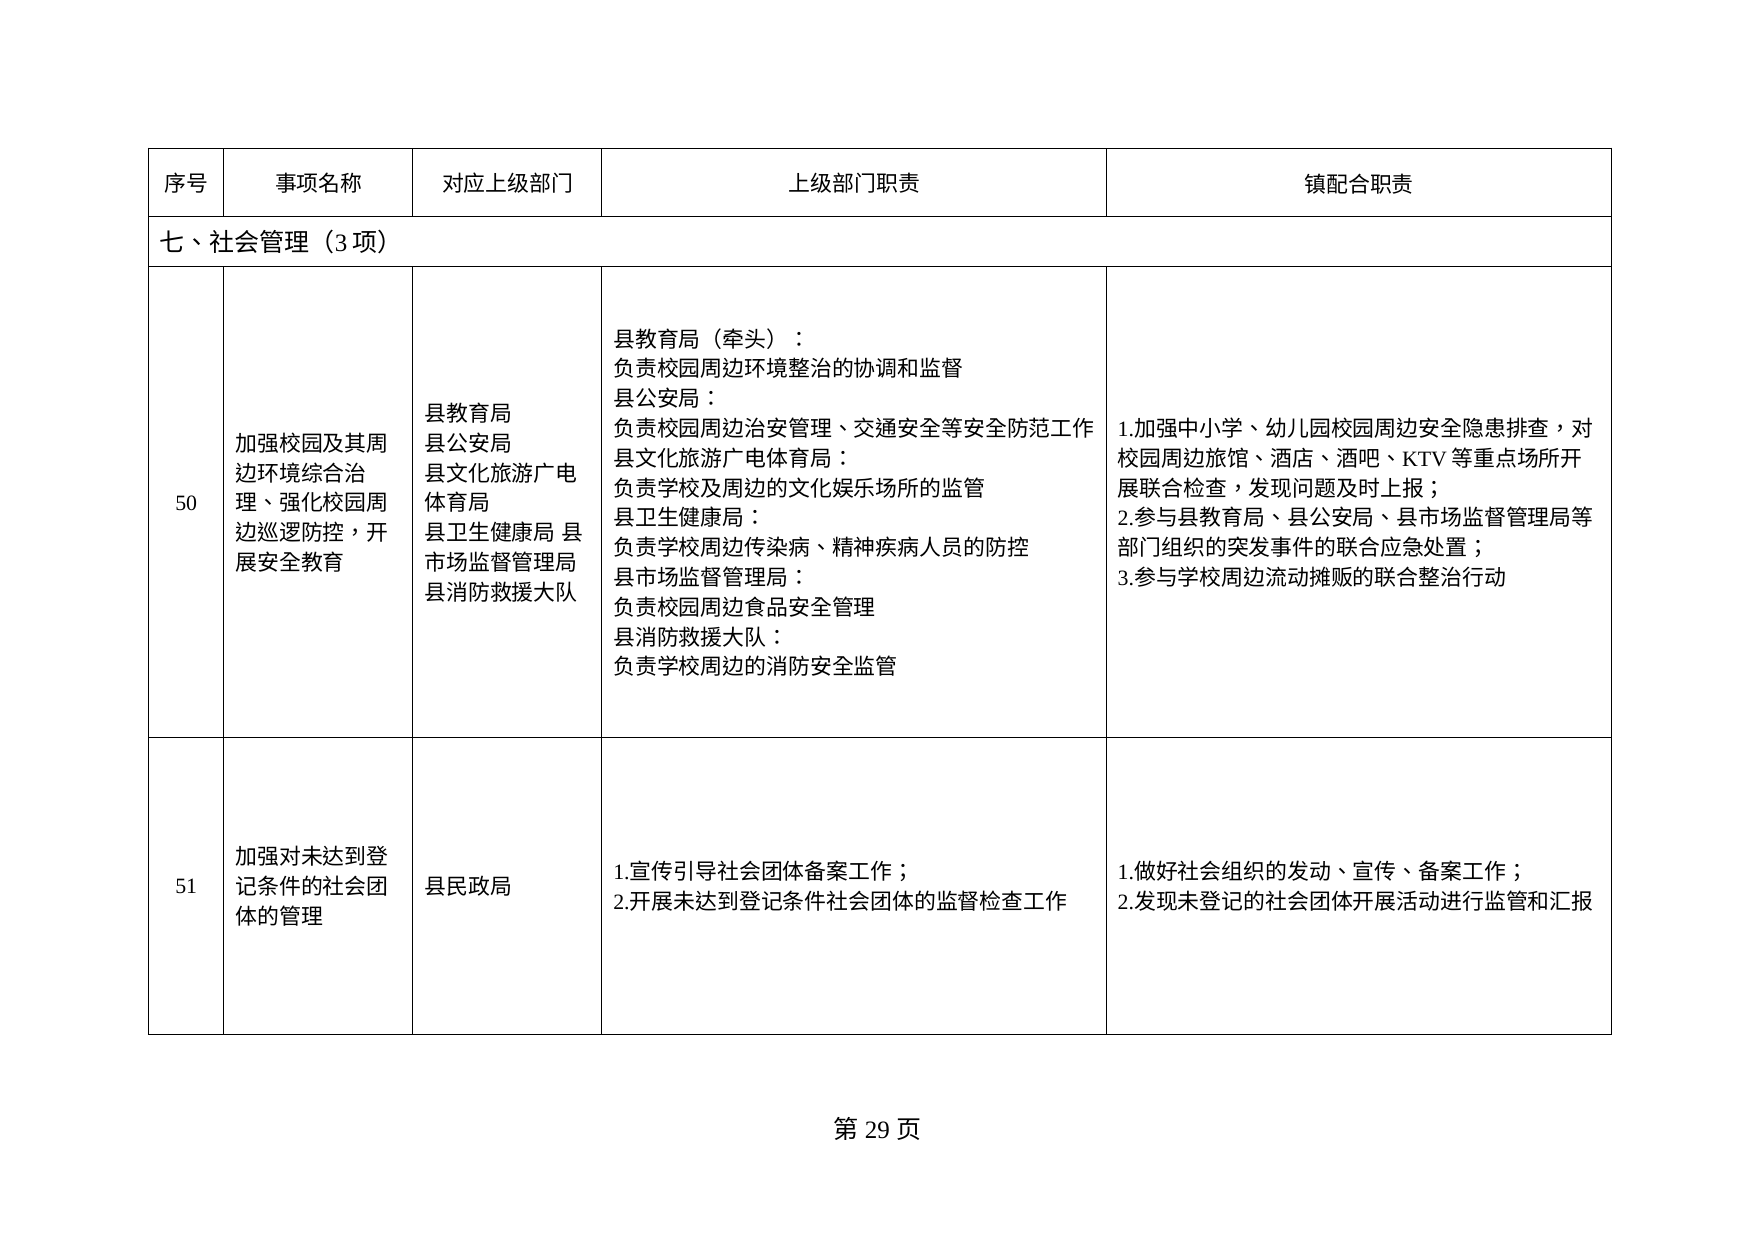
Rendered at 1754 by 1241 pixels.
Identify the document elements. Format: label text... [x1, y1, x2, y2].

table_cell 加强校园及其周边环境综合治理、强化校园周边巡逻防控，开展安全教育 [224, 267, 412, 737]
table_cell 七、社会管理（3项） [149, 217, 1611, 266]
table_header 事项名称 [224, 149, 412, 216]
table_header 对应上级部门 [413, 149, 601, 216]
table_cell 51 [149, 738, 223, 1034]
table_cell 县教育局（牵头）： 负责校园周边环境整治的协调和监督 县公安局： 负责校园周边治安管理、交通安全等安全防范工作 县文化旅游广电体育局： 负责学校及周边的文化娱乐场所的监管 县卫生健康局： 负责学校周边传染病、精神疾病人员的防控 县市场监督管理局： 负责校园周边食品安全管理 县消防救援大队： 负责学校周边的消防安全监管 [602, 267, 1106, 737]
table_cell 1.宣传引导社会团体备案工作； 2.开展未达到登记条件社会团体的监督检查工作 [602, 738, 1106, 1034]
table_cell 县民政局 [413, 738, 601, 1034]
table_cell 加强对未达到登记条件的社会团体的管理 [224, 738, 412, 1034]
table_header 镇配合职责 [1107, 149, 1611, 216]
table_header 上级部门职责 [602, 149, 1106, 216]
table_cell 1.加强中小学、幼儿园校园周边安全隐患排查，对校园周边旅馆、酒店、酒吧、KTV等重点场所开展联合检查，发现问题及时上报； 2.参与县教育局、县公安局、县市场监督管理局等部门组织的突发事件的联合应急处置； 3.参与学校周边流动摊贩的联合整治行动 [1107, 267, 1611, 737]
table_header 序号 [149, 149, 223, 216]
table_cell 50 [149, 267, 223, 737]
table_cell 1.做好社会组织的发动、宣传、备案工作； 2.发现未登记的社会团体开展活动进行监管和汇报 [1107, 738, 1611, 1034]
table_cell 县教育局 县公安局 县文化旅游广电体育局 县卫生健康局 县市场监督管理局 县消防救援大队 [413, 267, 601, 737]
